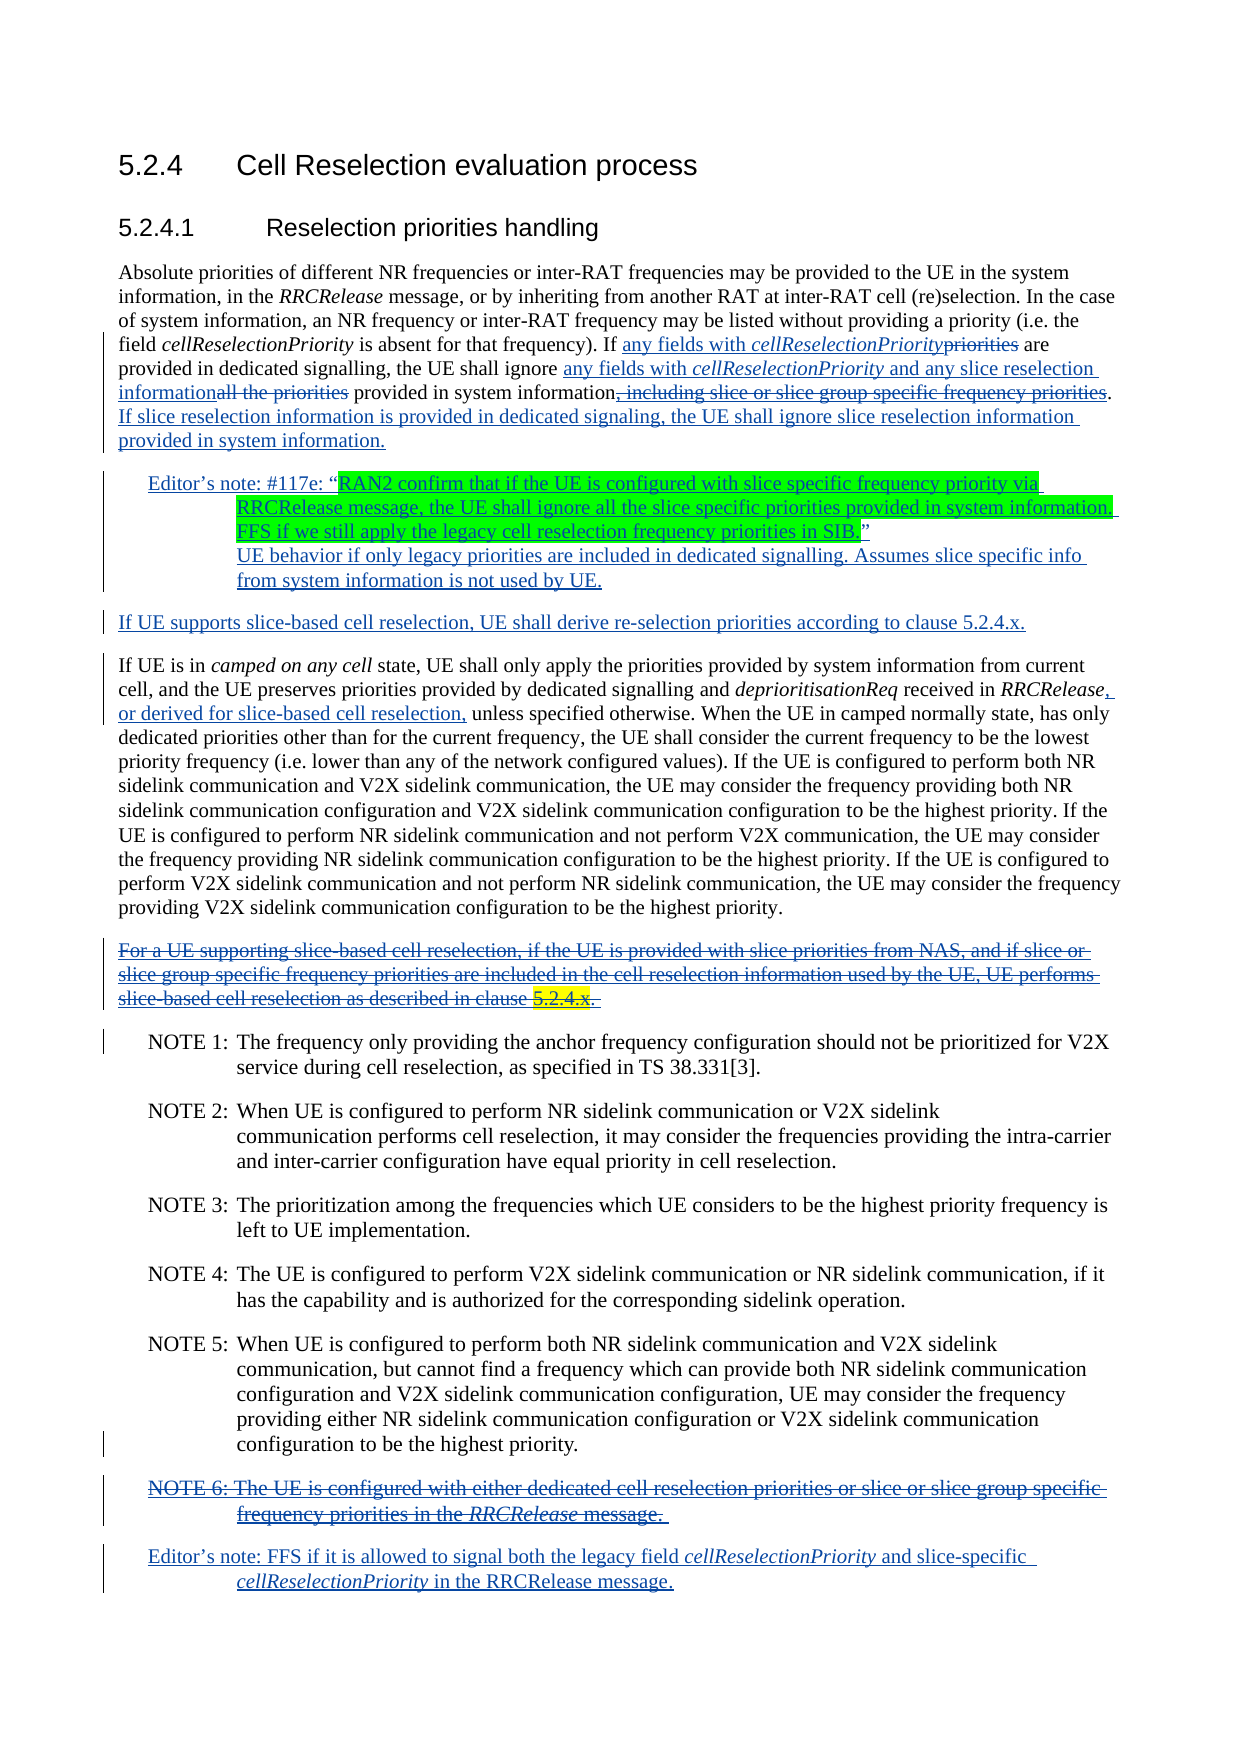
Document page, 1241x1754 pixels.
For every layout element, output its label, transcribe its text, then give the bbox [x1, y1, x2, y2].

subtitle 5.2.4 Cell Reselection evaluation process [118, 148, 1122, 181]
text NOTE 1: The frequency only providing the anchor frequency configuration should not be prioritized for V2X service during cell reselection, as specified in TS 38.331[3]. [148, 1029, 1122, 1079]
subtitle 5.2.4.1 Reselection priorities handling [118, 212, 1122, 241]
text Absolute priorities of different NR frequencies or inter-RAT frequencies may be provided to the UE in the system information, in the RRCRelease message, or by inheriting from another RAT at inter-RAT cell (re)selection. In the case of system information, an NR frequency or inter-RAT frequency may be listed without providing a priority (i.e. the field cellReselectionPriority is absent for that frequency). If are provided in dedicated signalling, the UE shall ignore provided in system information. [118, 260, 1122, 452]
text If UE is in camped on any cell state, UE shall only apply the priorities provided by system information from current cell, and the UE preserves priorities provided by dedicated signalling and deprioritisationReq received in RRCRelease unless specified otherwise. When the UE in camped normally state, has only dedicated priorities other than for the current frequency, the UE shall consider the current frequency to be the lowest priority frequency (i.e. lower than any of the network configured values). If the UE is configured to perform both NR sidelink communication and V2X sidelink communication, the UE may consider the frequency providing both NR sidelink communication configuration and V2X sidelink communication configuration to be the highest priority. If the UE is configured to perform NR sidelink communication and not perform V2X communication, the UE may consider the frequency providing NR sidelink communication configuration to be the highest priority. If the UE is configured to perform V2X sidelink communication and not perform NR sidelink communication, the UE may consider the frequency providing V2X sidelink communication configuration to be the highest priority. [118, 653, 1122, 919]
text NOTE 3: The prioritization among the frequencies which UE considers to be the highest priority frequency is left to UE implementation. [148, 1192, 1122, 1243]
text NOTE 4: The UE is configured to perform V2X sidelink communication or NR sidelink communication, if it has the capability and is authorized for the corresponding sidelink operation. [148, 1261, 1122, 1312]
text NOTE 5: When UE is configured to perform both NR sidelink communication and V2X sidelink communication, but cannot find a frequency which can provide both NR sidelink communication configuration and V2X sidelink communication configuration, UE may consider the frequency providing either NR sidelink communication configuration or V2X sidelink communication configuration to be the highest priority. [148, 1331, 1122, 1457]
text NOTE 2: When UE is configured to perform NR sidelink communication or V2X sidelink communication performs cell reselection, it may consider the frequencies providing the intra-carrier and inter-carrier configuration have equal priority in cell reselection. [837, 1098, 1122, 1173]
